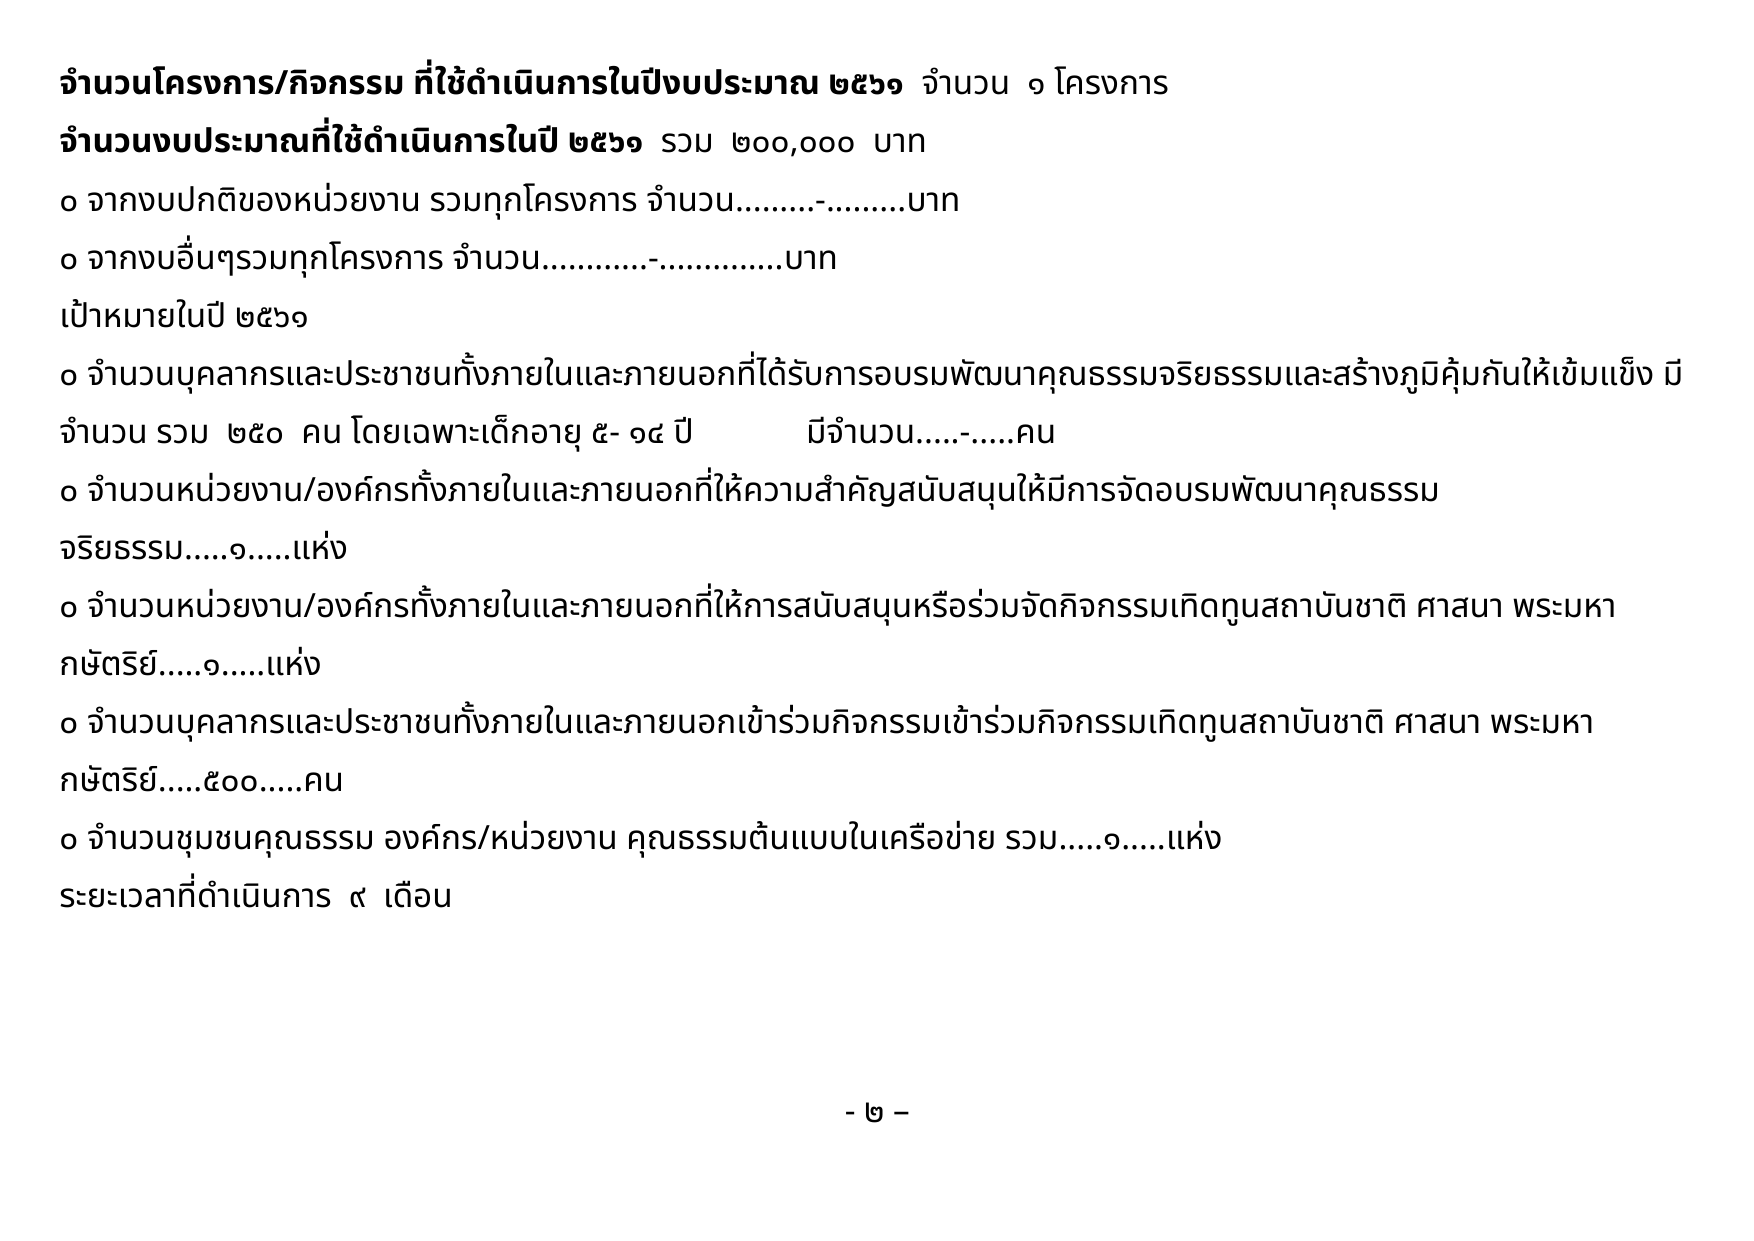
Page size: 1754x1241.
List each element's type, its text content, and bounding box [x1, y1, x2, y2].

text ๐ จำนวนบุคลากรและประชาชนทั้งภายในและภายนอกที่ได้รับการอบรมพัฒนาคุณธรรมจริยธรรมและสร้างภูมิคุ้มกันให้เข้มแข็ง มีจำนวน รวม ๒๕๐ คน โดยเฉพาะเด็กอายุ ๕- ๑๔ ปี มีจำนวน.....-.....คน [59, 349, 1695, 458]
text ระยะเวลาที่ดำเนินการ ๙ เดือน [59, 872, 1695, 923]
text ๐ จำนวนชุมชนคุณธรรม องค์กร/หน่วยงาน คุณธรรมต้นแบบในเครือข่าย รวม.....๑.....แห่ง [59, 814, 1695, 865]
text - ๒ – [59, 1087, 1695, 1137]
text ๐ จำนวนบุคลากรและประชาชนทั้งภายในและภายนอกเข้าร่วมกิจกรรมเข้าร่วมกิจกรรมเทิดทูนสถาบันชาติ ศาสนา พระมหากษัตริย์.....๕๐๐.....คน [59, 698, 1695, 807]
text ๐ จากงบอื่นๆรวมทุกโครงการ จำนวน............-..............บาท [59, 233, 1695, 284]
text ๐ จำนวนหน่วยงาน/องค์กรทั้งภายในและภายนอกที่ให้ความสำคัญสนับสนุนให้มีการจัดอบรมพัฒนาคุณธรรม จริยธรรม.....๑.....แห่ง [59, 466, 1695, 574]
text ๐ จากงบปกติของหน่วยงาน รวมทุกโครงการ จำนวน.........-.........บาท [59, 175, 1695, 226]
text เป้าหมายในปี ๒๕๖๑ [59, 292, 1695, 342]
text จำนวนงบประมาณที่ใช้ดำเนินการในปี ๒๕๖๑ รวม ๒๐๐,๐๐๐ บาท [59, 117, 1695, 168]
text จำนวนโครงการ/กิจกรรม ที่ใช้ดำเนินการในปีงบประมาณ ๒๕๖๑ จำนวน ๑ โครงการ [59, 59, 1695, 110]
text ๐ จำนวนหน่วยงาน/องค์กรทั้งภายในและภายนอกที่ให้การสนับสนุนหรือร่วมจัดกิจกรรมเทิดทูนสถาบันชาติ ศาสนา พระมหากษัตริย์.....๑.....แห่ง [59, 582, 1695, 691]
